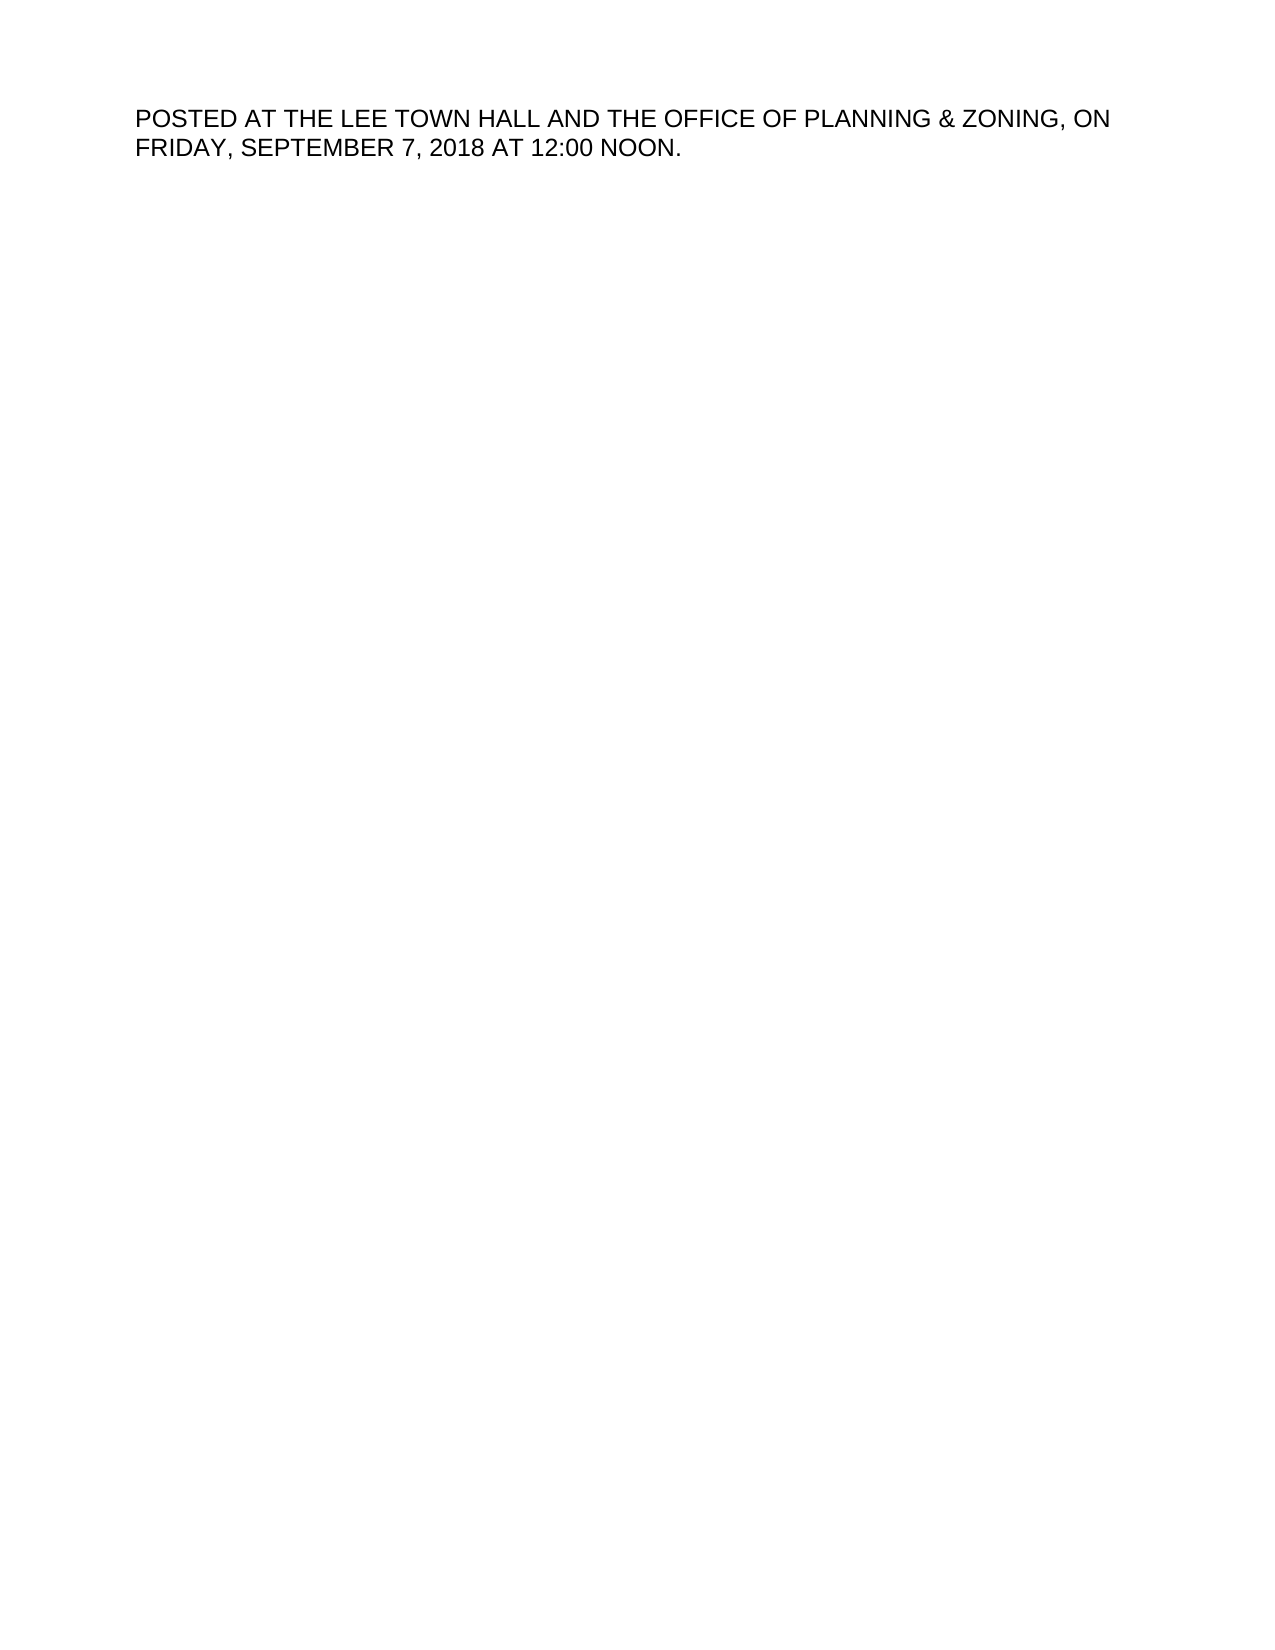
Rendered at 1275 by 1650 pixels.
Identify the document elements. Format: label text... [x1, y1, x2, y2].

text POSTED AT THE LEE TOWN HALL AND THE OFFICE OF PLANNING & ZONING, ON FRIDAY, SEPTEMBER 7, 2018 AT 12:00 NOON. [135, 104, 1140, 161]
